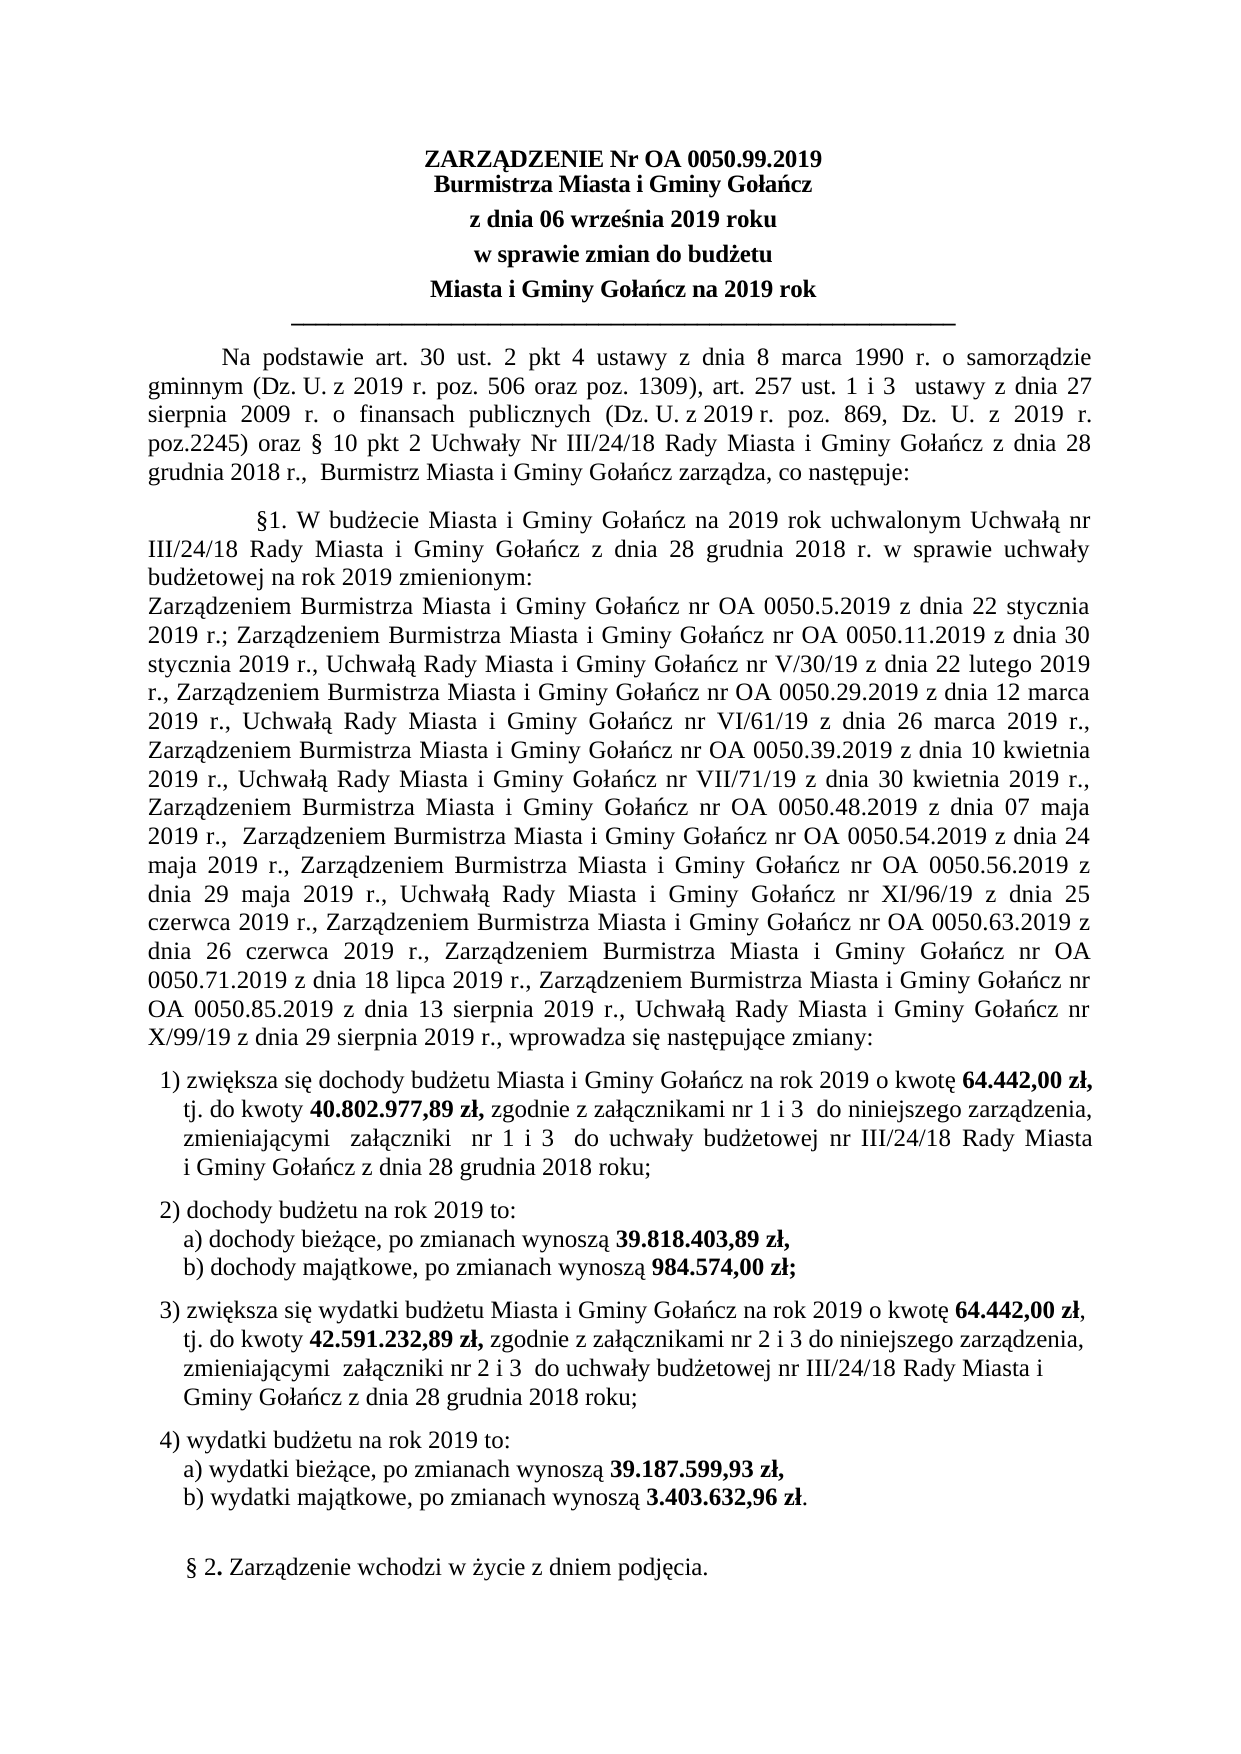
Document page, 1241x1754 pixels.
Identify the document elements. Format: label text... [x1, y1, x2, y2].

text § 2. Zarządzenie wchodzi w życie z dniem podjęcia. [148, 1552, 1093, 1581]
text 3) zwiększa się wydatki budżetu Miasta i Gminy Gołańcz na rok 2019 o kwotę 64.442,00 zł, tj. do kwoty 42.591.232,89 zł, zgodnie z załącznikami nr 2 i 3 do niniejszego zarządzenia, zmieniającymi załączniki nr 2 i 3 do uchwały budżetowej nr III/24/18 Rady Miasta i Gminy Gołańcz z dnia 28 grudnia 2018 roku; [159, 1296, 1093, 1411]
text a) wydatki bieżące, po zmianach wynoszą 39.187.599,93 zł, [183, 1454, 1093, 1482]
text b) wydatki majątkowe, po zmianach wynoszą 3.403.632,96 zł. [183, 1482, 1093, 1511]
text Miasta i Gminy Gołańcz na 2019 rok ______________________________________________________ [148, 278, 1098, 328]
text 2) dochody budżetu na rok 2019 to: [159, 1195, 1093, 1224]
text 1) zwiększa się dochody budżetu Miasta i Gminy Gołańcz na rok 2019 o kwotę 64.442,00 zł, tj. do kwoty 40.802.977,89 zł, zgodnie z załącznikami nr 1 i 3 do niniejszego zarządzenia, zmieniającymi załączniki nr 1 i 3 do uchwały budżetowej nr III/24/18 Rady Miasta i Gminy Gołańcz z dnia 28 grudnia 2018 roku; [159, 1066, 1093, 1181]
text 4) wydatki budżetu na rok 2019 to: [159, 1425, 1093, 1454]
text Zarządzeniem Burmistrza Miasta i Gminy Gołańcz nr OA 0050.5.2019 z dnia 22 stycznia 2019 r.; Zarządzeniem Burmistrza Miasta i Gminy Gołańcz nr OA 0050.11.2019 z dnia 30 stycznia 2019 r., Uchwałą Rady Miasta i Gminy Gołańcz nr V/30/19 z dnia 22 lutego 2019 r., Zarządzeniem Burmistrza Miasta i Gminy Gołańcz nr OA 0050.29.2019 z dnia 12 marca 2019 r., Uchwałą Rady Miasta i Gminy Gołańcz nr VI/61/19 z dnia 26 marca 2019 r., Zarządzeniem Burmistrza Miasta i Gminy Gołańcz nr OA 0050.39.2019 z dnia 10 kwietnia 2019 r., Uchwałą Rady Miasta i Gminy Gołańcz nr VII/71/19 z dnia 30 kwietnia 2019 r., Zarządzeniem Burmistrza Miasta i Gminy Gołańcz nr OA 0050.48.2019 z dnia 07 maja 2019 r., Zarządzeniem Burmistrza Miasta i Gminy Gołańcz nr OA 0050.54.2019 z dnia 24 maja 2019 r., Zarządzeniem Burmistrza Miasta i Gminy Gołańcz nr OA 0050.56.2019 z dnia 29 maja 2019 r., Uchwałą Rady Miasta i Gminy Gołańcz nr XI/96/19 z dnia 25 czerwca 2019 r., Zarządzeniem Burmistrza Miasta i Gminy Gołańcz nr OA 0050.63.2019 z dnia 26 czerwca 2019 r., Zarządzeniem Burmistrza Miasta i Gminy Gołańcz nr OA 0050.71.2019 z dnia 18 lipca 2019 r., Zarządzeniem Burmistrza Miasta i Gminy Gołańcz nr OA 0050.85.2019 z dnia 13 sierpnia 2019 r., Uchwałą Rady Miasta i Gminy Gołańcz nr X/99/19 z dnia 29 sierpnia 2019 r., wprowadza się następujące zmiany: [148, 591, 1093, 1051]
text w sprawie zmian do budżetu [148, 243, 1098, 268]
text §1. W budżecie Miasta i Gminy Gołańcz na 2019 rok uchwalonym Uchwałą nr III/24/18 Rady Miasta i Gminy Gołańcz z dnia 28 grudnia 2018 r. w sprawie uchwały budżetowej na rok 2019 zmienionym: [148, 505, 1093, 591]
text z dnia 06 września 2019 roku [148, 208, 1098, 233]
title ZARZĄDZENIE Nr OA 0050.99.2019 [148, 148, 1098, 173]
subtitle Na podstawie art. 30 ust. 2 pkt 4 ustawy z dnia 8 marca 1990 r. o samorządzie gminnym (Dz. U. z 2019 r. poz. 506 oraz poz. 1309), art. 257 ust. 1 i 3 ustawy z dnia 27 sierpnia 2009 r. o finansach publicznych (Dz. U. z 2019 r. poz. 869, Dz. U. z 2019 r. poz.2245) oraz § 10 pkt 2 Uchwały Nr III/24/18 Rady Miasta i Gminy Gołańcz z dnia 28 grudnia 2018 r., Burmistrz Miasta i Gminy Gołańcz zarządza, co następuje: [148, 342, 1093, 486]
text a) dochody bieżące, po zmianach wynoszą 39.818.403,89 zł, [183, 1224, 1093, 1252]
text Burmistrza Miasta i Gminy Gołańcz [148, 173, 1098, 198]
text b) dochody majątkowe, po zmianach wynoszą 984.574,00 zł; [183, 1252, 1093, 1281]
